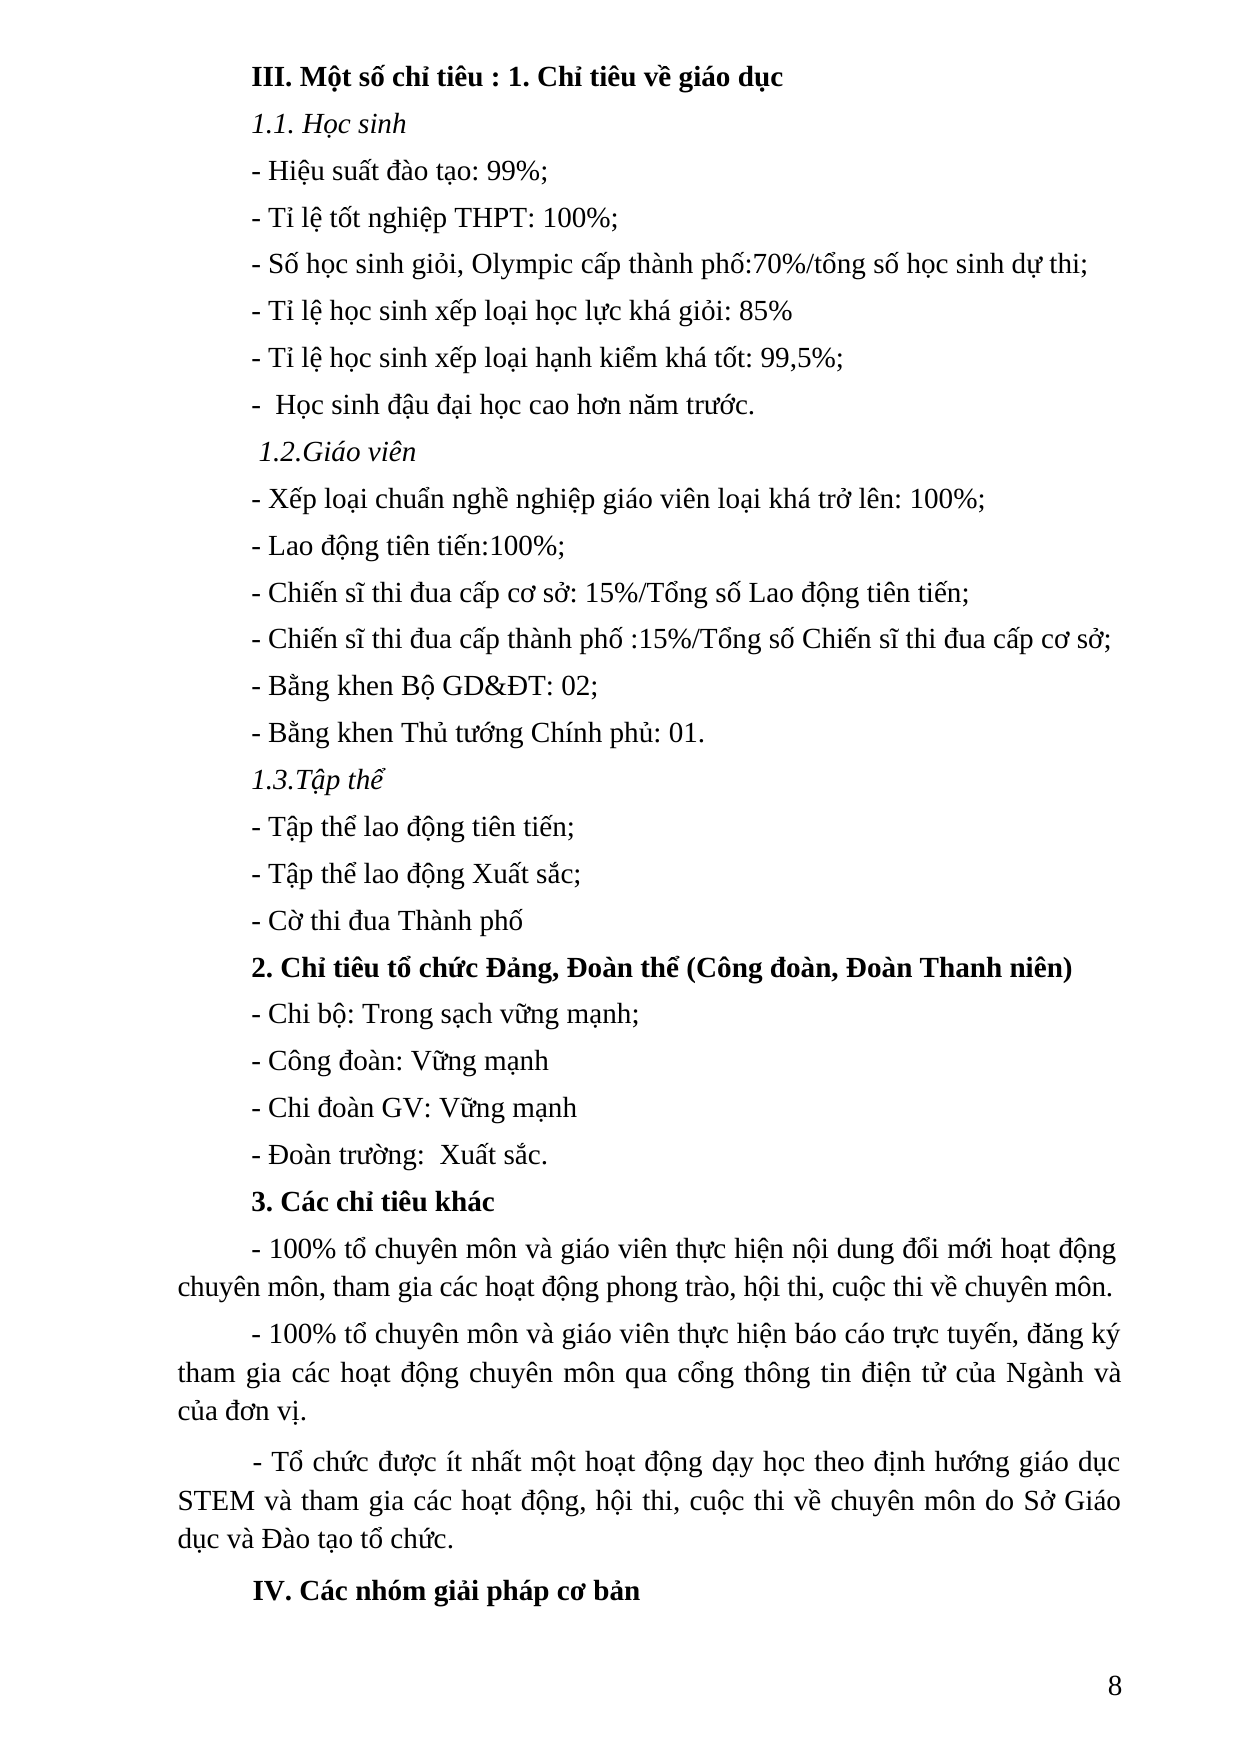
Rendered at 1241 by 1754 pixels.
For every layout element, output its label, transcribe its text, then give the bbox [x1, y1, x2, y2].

text - Số học sinh giỏi, Olympic cấp thành phố:70%/tổng số học sinh dự thi; [177, 247, 1122, 280]
text - Lao động tiên tiến:100%; [177, 528, 1122, 561]
text 1.1. Học sinh [177, 106, 1122, 139]
text - Công đoàn: Vững mạnh [177, 1043, 1122, 1077]
text - Tổ chức được ít nhất một hoạt động dạy học theo định hướng giáo dục STEM và tham gia các hoạt động, hội thi, cuộc thi về chuyên môn do Sở Giáo dục và Đào tạo tổ chức. [177, 1444, 1122, 1555]
text - Chiến sĩ thi đua cấp cơ sở: 15%/Tổng số Lao động tiên tiến; [177, 575, 1122, 608]
text - Tỉ lệ học sinh xếp loại hạnh kiểm khá tốt: 99,5%; [177, 340, 1122, 374]
text - Chi bộ: Trong sạch vững mạnh; [177, 997, 1122, 1030]
text - Đoàn trường: Xuất sắc. [177, 1137, 1122, 1171]
text 3. Các chỉ tiêu khác [177, 1184, 1117, 1218]
text 1.2.Giáo viên [177, 434, 1122, 468]
text - Tỉ lệ học sinh xếp loại học lực khá giỏi: 85% [177, 293, 1122, 327]
text - Chi đoàn GV: Vững mạnh [177, 1090, 1122, 1124]
text - Hiệu suất đào tạo: 99%; [177, 153, 1122, 186]
text IV. Các nhóm giải pháp cơ bản [177, 1573, 1122, 1606]
text - 100% tổ chuyên môn và giáo viên thực hiện nội dung đổi mới hoạt động chuyên môn, tham gia các hoạt động phong trào, hội thi, cuộc thi về chuyên môn. [177, 1231, 1117, 1303]
text - Tỉ lệ tốt nghiệp THPT: 100%; [177, 200, 1122, 233]
text - Tập thể lao động Xuất sắc; [177, 856, 1122, 889]
text - Cờ thi đua Thành phố [177, 903, 1122, 936]
text - Tập thể lao động tiên tiến; [177, 809, 1122, 843]
text 2. Chỉ tiêu tổ chức Đảng, Đoàn thể (Công đoàn, Đoàn Thanh niên) [177, 950, 1117, 983]
text - Xếp loại chuẩn nghề nghiệp giáo viên loại khá trở lên: 100%; [177, 481, 1122, 514]
text 1.3.Tập thể [177, 762, 1122, 796]
text - 100% tổ chuyên môn và giáo viên thực hiện báo cáo trực tuyến, đăng ký tham gia các hoạt động chuyên môn qua cổng thông tin điện tử của Ngành và của đơn vị. [177, 1316, 1122, 1427]
text III. Một số chỉ tiêu : 1. Chỉ tiêu về giáo dục [177, 59, 1117, 93]
text - Học sinh đậu đại học cao hơn năm trước. [177, 387, 1122, 421]
text - Bằng khen Bộ GD&ĐT: 02; [177, 668, 1122, 702]
text - Bằng khen Thủ tướng Chính phủ: 01. [177, 715, 1122, 749]
text - Chiến sĩ thi đua cấp thành phố :15%/Tổng số Chiến sĩ thi đua cấp cơ sở; [177, 622, 1122, 655]
